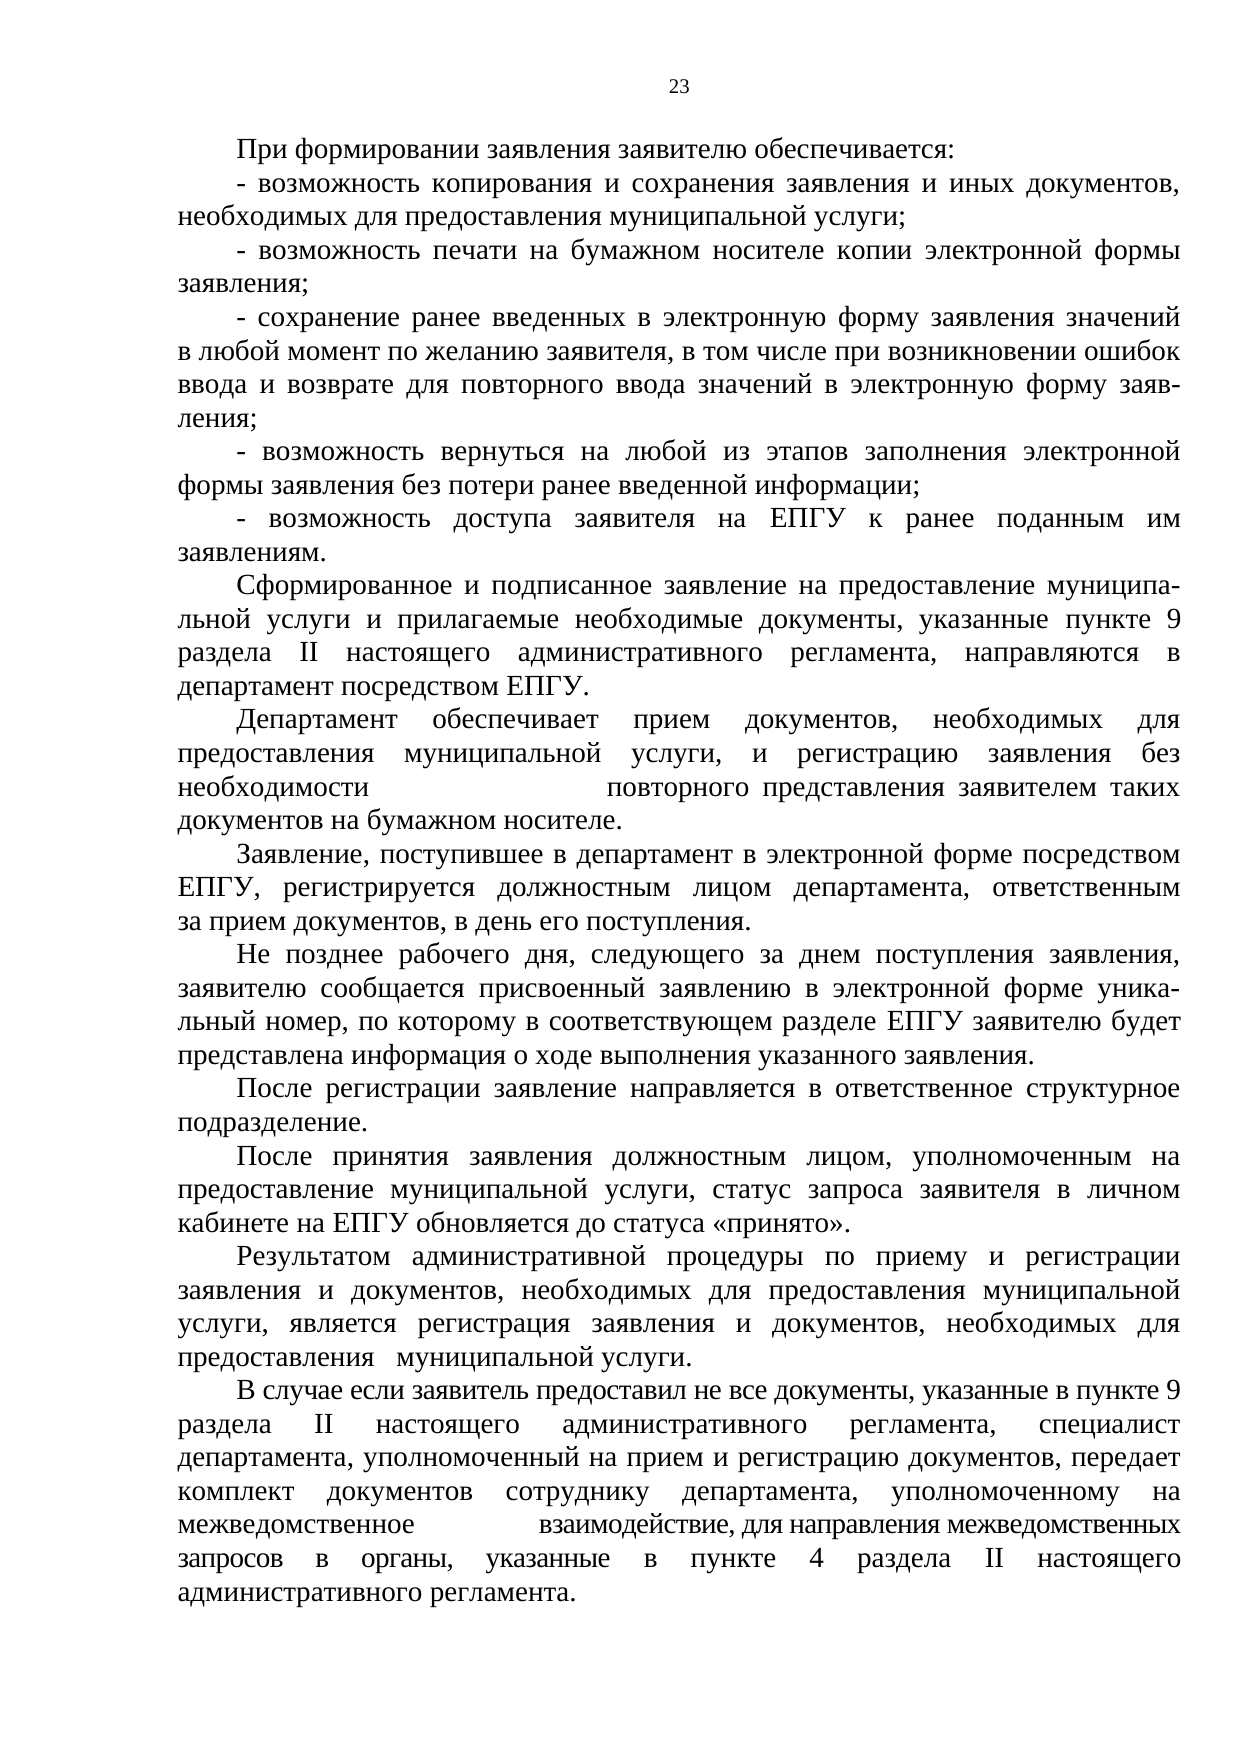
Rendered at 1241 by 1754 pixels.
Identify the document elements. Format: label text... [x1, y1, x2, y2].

text Департамент обеспечивает прием документов, необходимых для предоставления муниципальной услуги, и регистрацию заявления без необходимости повторного представления заявителем таких документов на бумажном носителе. [177, 702, 1181, 836]
text - возможность печати на бумажном носителе копии электронной формы заявления; [177, 232, 1181, 299]
text - возможность вернуться на любой из этапов заполнения электронной формы заявления без потери ранее введенной информации; [177, 433, 1181, 500]
text - сохранение ранее введенных в электронную форму заявления значений в любой момент по желанию заявителя, в том числе при возникновении ошибок ввода и возврате для повторного ввода значений в электронную форму заяв- ления; [177, 299, 1181, 433]
text После регистрации заявление направляется в ответственное структурное подразделение. [177, 1071, 1181, 1138]
text - возможность копирования и сохранения заявления и иных документов, необходимых для предоставления муниципальной услуги; [177, 165, 1181, 232]
text После принятия заявления должностным лицом, уполномоченным на предоставление муниципальной услуги, статус запроса заявителя в личном кабинете на ЕПГУ обновляется до статуса «принято». [177, 1138, 1181, 1238]
text Заявление, поступившее в департамент в электронной форме посредством ЕПГУ, регистрируется должностным лицом департамента, ответственным за прием документов, в день его поступления. [177, 836, 1181, 936]
text Сформированное и подписанное заявление на предоставление муниципа-льной услуги и прилагаемые необходимые документы, указанные пункте 9 раздела II настоящего административного регламента, направляются в департамент посредством ЕПГУ. [177, 567, 1181, 702]
text В случае если заявитель предоставил не все документы, указанные в пункте 9 раздела II настоящего административного регламента, специалист департамента, уполномоченный на прием и регистрацию документов, передает комплект документов сотруднику департамента, уполномоченному на межведомственное взаимодействие, для направления межведомственных запросов в органы, указанные в пункте 4 раздела II настоящего административного регламента. [177, 1372, 1181, 1607]
text Не позднее рабочего дня, следующего за днем поступления заявления, заявителю сообщается присвоенный заявлению в электронной форме уника- льный номер, по которому в соответствующем разделе ЕПГУ заявителю будет представлена информация о ходе выполнения указанного заявления. [177, 936, 1181, 1071]
text - возможность доступа заявителя на ЕПГУ к ранее поданным им заявлениям. [177, 500, 1181, 567]
text Результатом административной процедуры по приему и регистрации заявления и документов, необходимых для предоставления муниципальной услуги, является регистрация заявления и документов, необходимых для предоставления муниципальной услуги. [177, 1238, 1181, 1372]
text При формировании заявления заявителю обеспечивается: [177, 131, 1181, 165]
